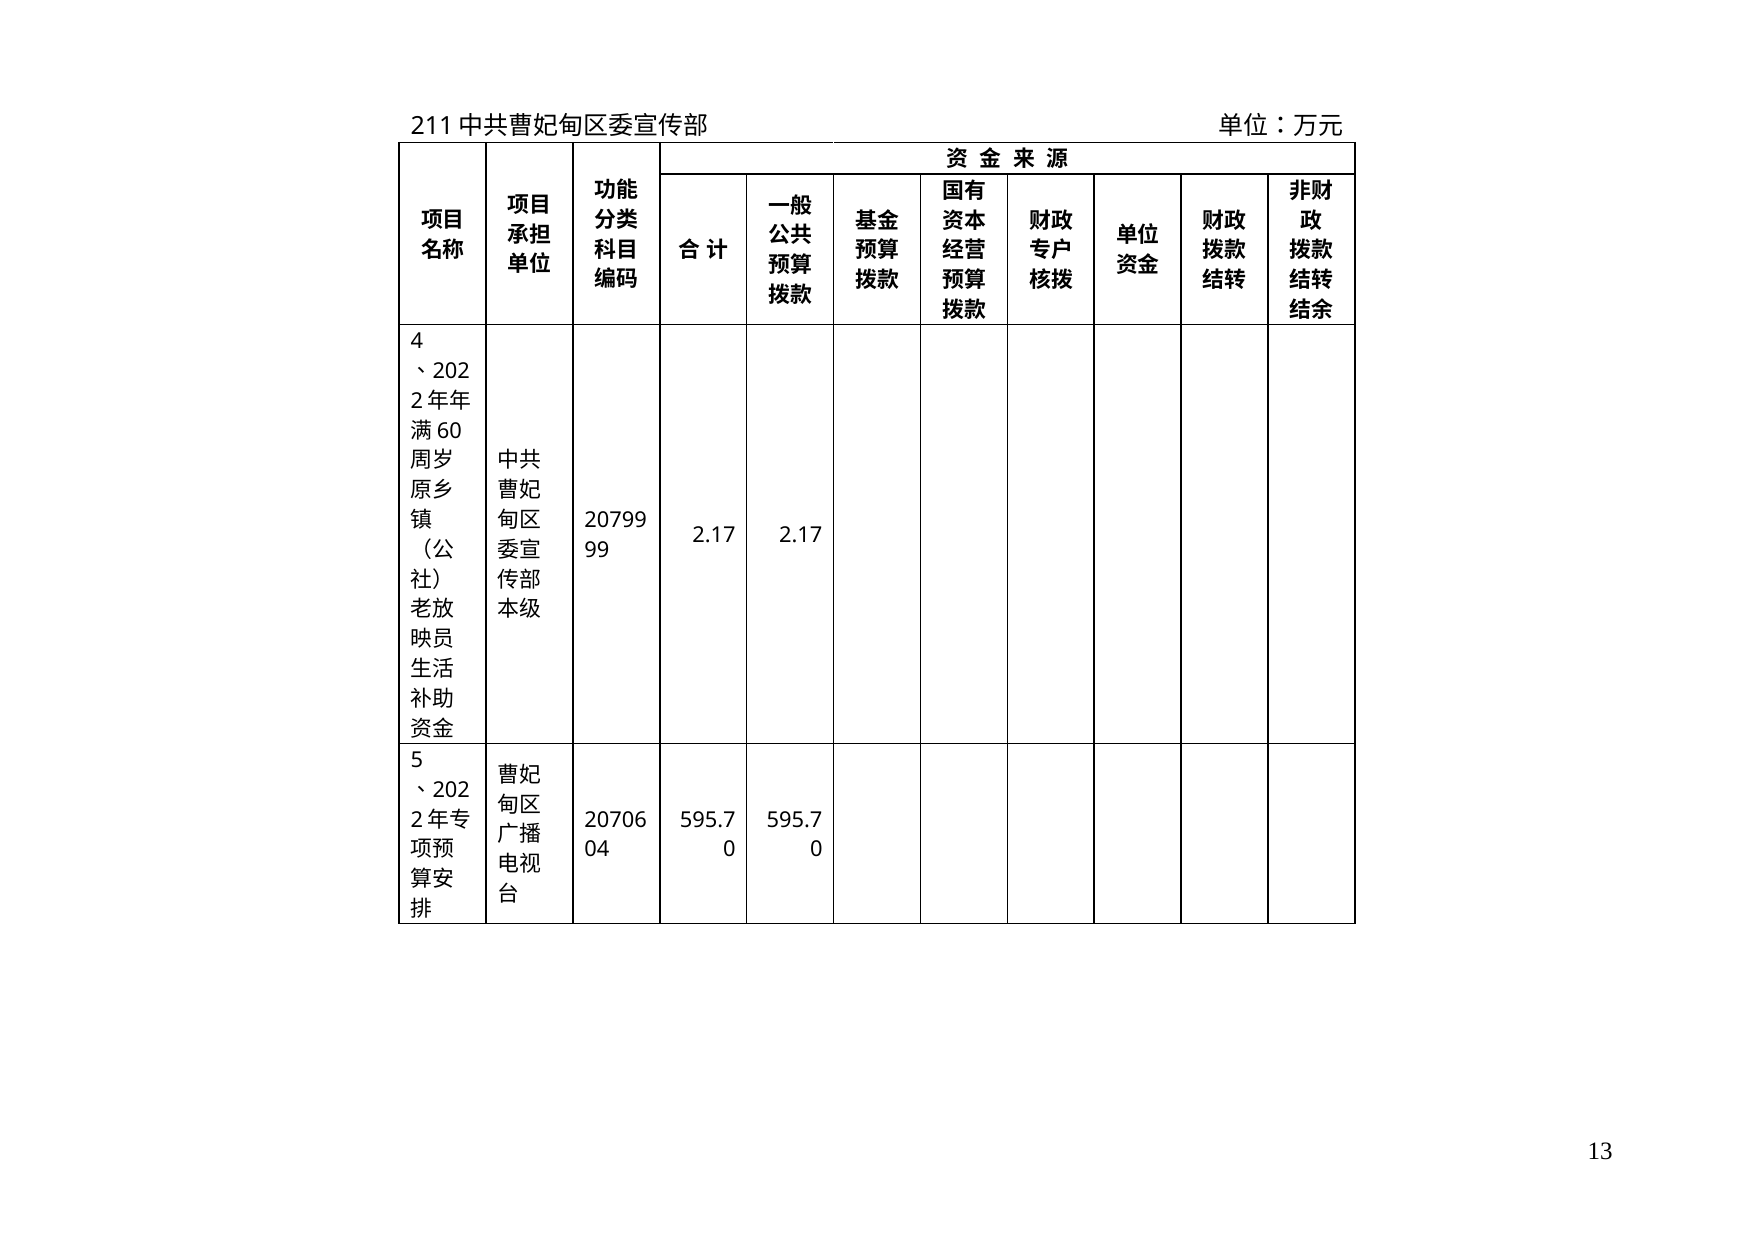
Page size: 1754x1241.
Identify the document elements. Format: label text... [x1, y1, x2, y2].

table_header 211中共曹妃甸区委宣传部 [400, 108, 833, 142]
table_cell 项目名称 [400, 143, 485, 324]
table_cell 一般公共 预算拨款 [747, 175, 833, 324]
table_cell [1182, 744, 1267, 923]
table_cell [1269, 325, 1354, 742]
table_cell 曹妃甸区广播电视台 [487, 744, 572, 923]
table_cell 单位资金 [1095, 175, 1180, 324]
table_cell 非财政 拨款结转 结余 [1269, 175, 1354, 324]
table_cell 4、2022年年满60周岁原乡镇（公社）老放映员生活补助资金 [400, 325, 485, 742]
table_cell 国有资本经营预算拨款 [921, 175, 1007, 324]
table_cell [1182, 325, 1267, 742]
table_header 单位：万元 [834, 108, 1354, 142]
table_cell 595.70 [661, 744, 746, 923]
table_cell [1008, 744, 1093, 923]
table_cell 基金预算 拨款 [834, 175, 920, 324]
table_cell 2079999 [574, 325, 659, 742]
table_cell [834, 744, 920, 923]
table_cell [1095, 325, 1180, 742]
table_cell [1095, 744, 1180, 923]
table_cell 功能分类科目编码 [574, 143, 659, 324]
table_cell 项目承担单位 [487, 143, 572, 324]
table_cell 财政专户 核拨 [1008, 175, 1093, 324]
table_cell 2.17 [661, 325, 746, 742]
table_cell [921, 325, 1007, 742]
table_cell 2.17 [747, 325, 833, 742]
table_cell [1269, 744, 1354, 923]
table_cell 资 金 来 源 [661, 143, 1354, 173]
table_cell [921, 744, 1007, 923]
table_cell 中共曹妃甸区委宣传部本级 [487, 325, 572, 742]
table_cell [834, 325, 920, 742]
table_cell [1008, 325, 1093, 742]
table_cell 5、2022年专项预算安排 [400, 744, 485, 923]
table_cell 合 计 [661, 175, 746, 324]
table_cell 2070604 [574, 744, 659, 923]
table_cell 595.70 [747, 744, 833, 923]
table_cell 财政拨款 结转 [1182, 175, 1267, 324]
